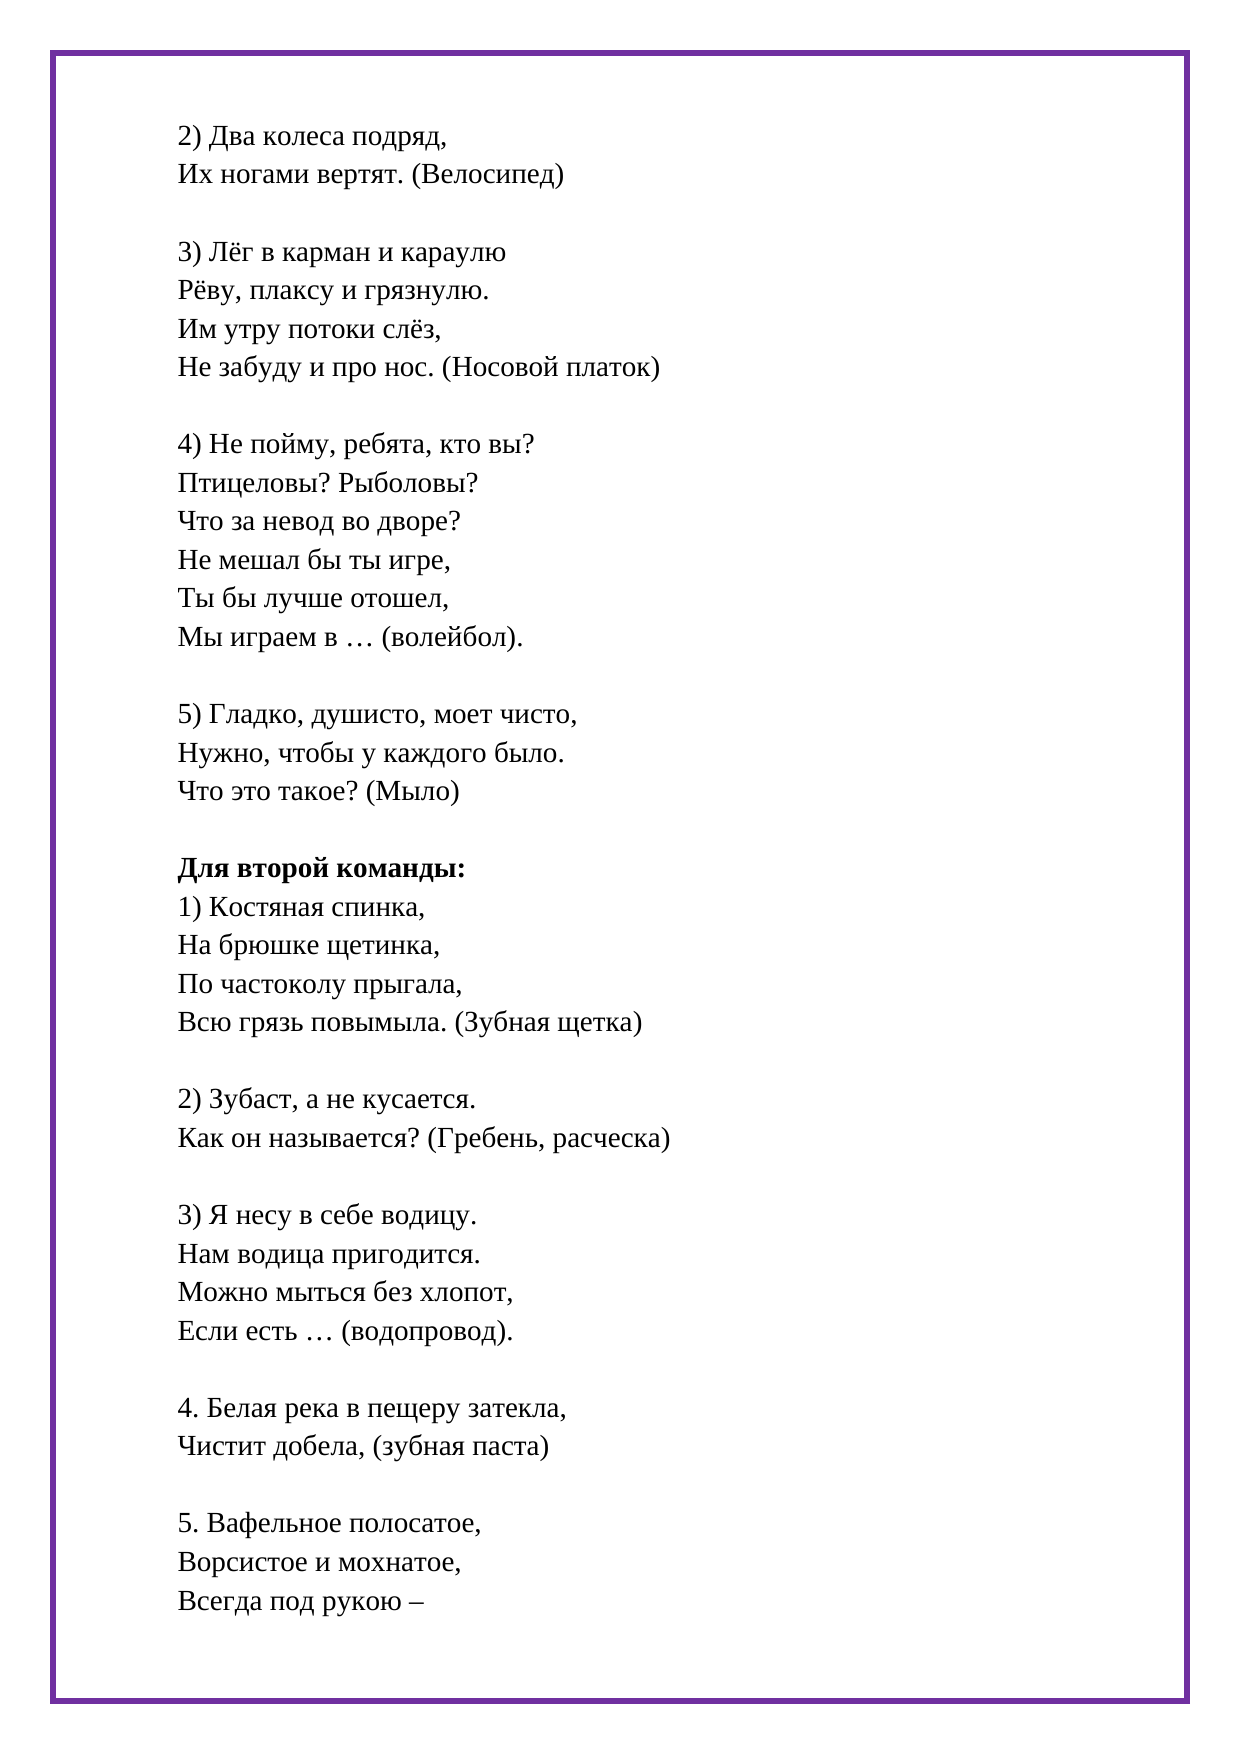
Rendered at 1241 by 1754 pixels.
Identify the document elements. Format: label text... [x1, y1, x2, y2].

text Нужно, чтобы у каждого было. [177, 735, 1152, 768]
text Если есть … (водопровод). [177, 1313, 1152, 1346]
text 5) Гладко, душисто, моет чисто, [177, 696, 1152, 730]
text 2) Зубаст, а не кусается. [177, 1082, 1152, 1115]
text 3) Лёг в карман и караулю [177, 234, 1152, 267]
text 3) Я несу в себе водицу. [177, 1197, 1152, 1231]
text Рёву, плаксу и грязнулю. [177, 272, 1152, 306]
text Птицеловы? Рыболовы? [177, 465, 1152, 498]
text 5. Вафельное полосатое, [177, 1506, 1152, 1539]
text Можно мыться без хлопот, [177, 1274, 1152, 1308]
text Что это такое? (Мыло) [177, 773, 1152, 807]
text Чистит добела, (зубная паста) [177, 1428, 1152, 1462]
text Ты бы лучше отошел, [177, 581, 1152, 614]
text Для второй команды: [177, 850, 1152, 884]
text Ворсистое и мохнатое, [177, 1544, 1152, 1578]
text Что за невод во дворе? [177, 503, 1152, 537]
text 2) Два колеса подряд, [177, 118, 1152, 152]
text Нам водица пригодится. [177, 1236, 1152, 1269]
text 4) Не пойму, ребята, кто вы? [177, 426, 1152, 460]
text 1) Костяная спинка, [177, 889, 1152, 922]
text Мы играем в … (волейбол). [177, 619, 1152, 653]
text Их ногами вертят. (Велосипед) [177, 157, 1152, 190]
text По частоколу прыгала, [177, 966, 1152, 999]
text На брюшке щетинка, [177, 927, 1152, 961]
text Как он называется? (Гребень, расческа) [177, 1120, 1152, 1154]
text 4. Белая река в пещеру затекла, [177, 1390, 1152, 1423]
text Всегда под рукою – [177, 1583, 1152, 1616]
text Им утру потоки слёз, [177, 311, 1152, 344]
text Не забуду и про нос. (Носовой платок) [177, 349, 1152, 383]
text Не мешал бы ты игре, [177, 542, 1152, 576]
text Всю грязь повымыла. (Зубная щетка) [177, 1004, 1152, 1038]
